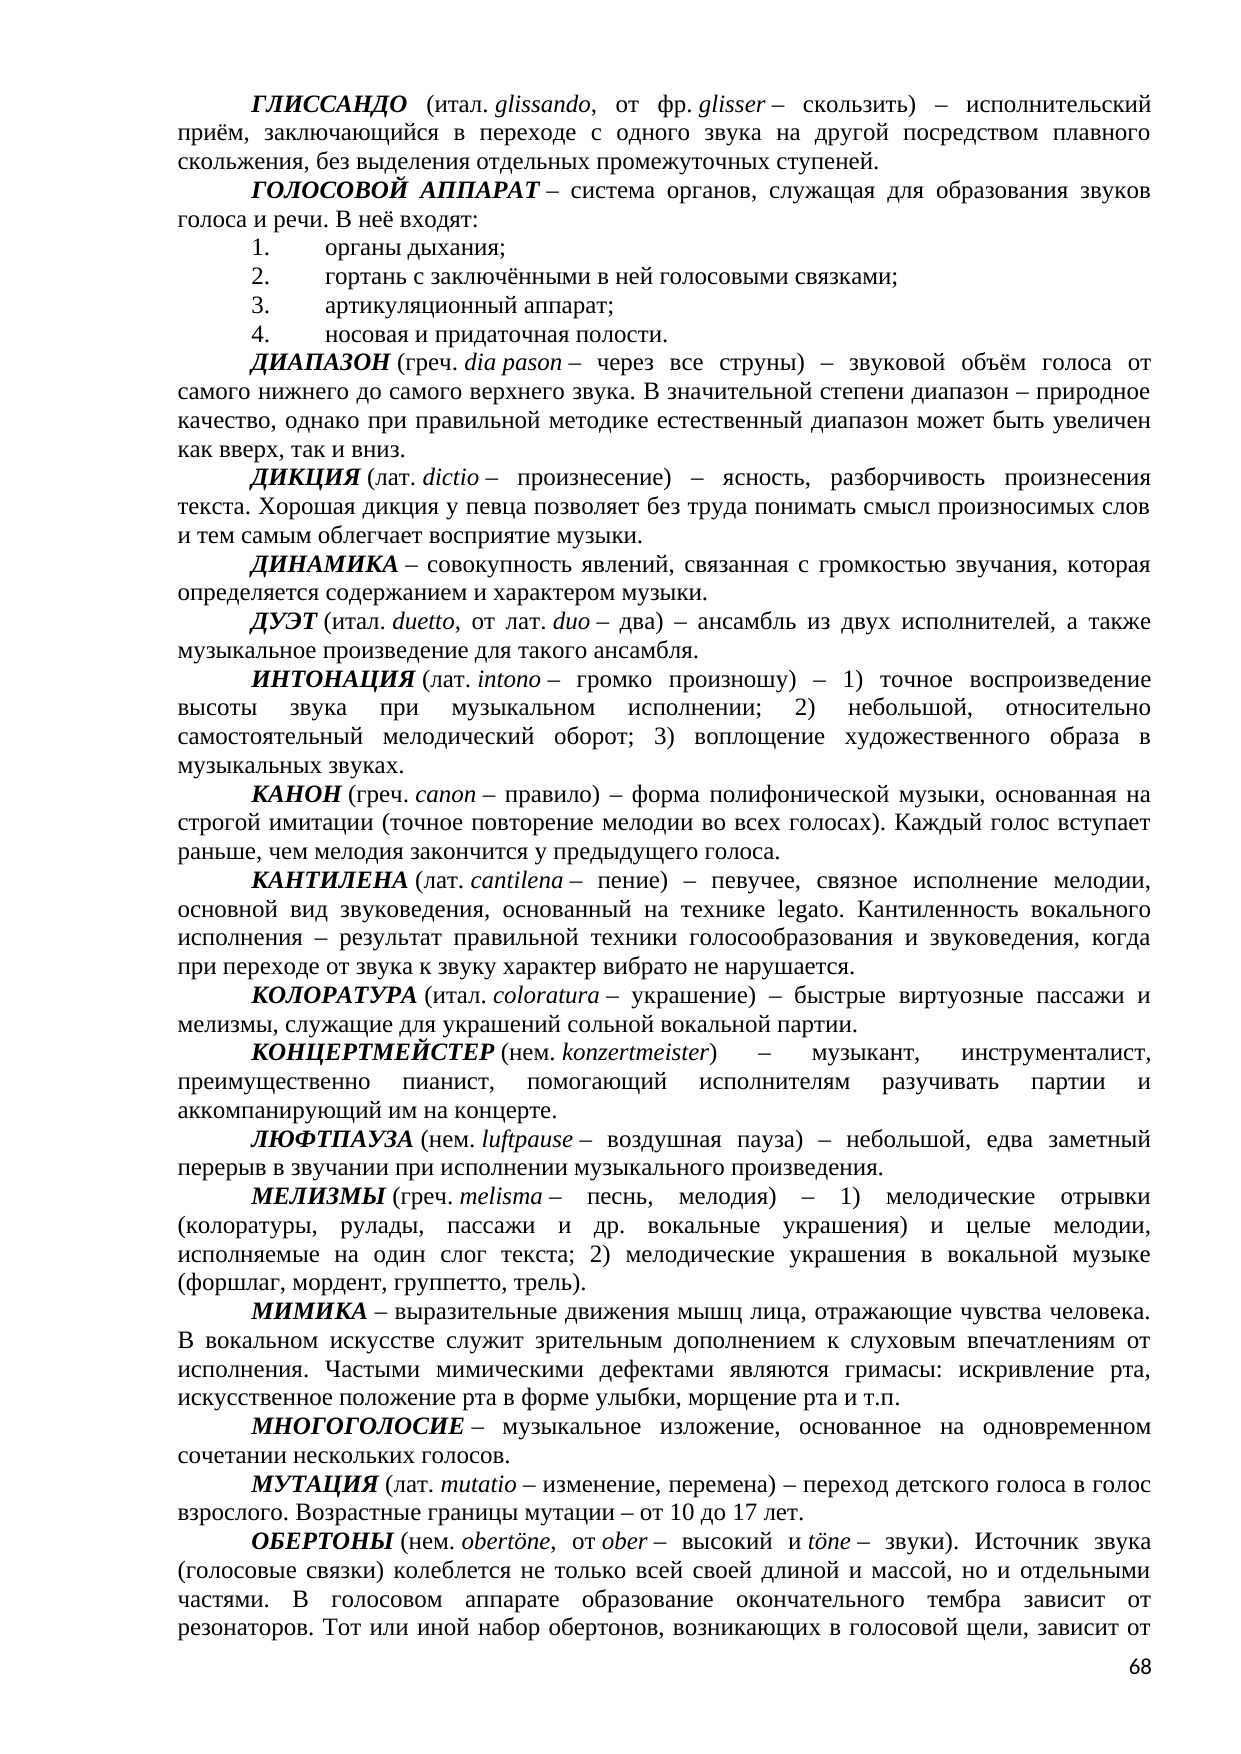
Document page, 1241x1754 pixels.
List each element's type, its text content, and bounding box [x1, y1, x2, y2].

text ГЛИССАНДО (итал. glissando, от фр. glisser – скользить) – исполнительский приём, заключающийся в переходе с одного звука на другой посредством плавного скольжения, без выделения отдельных промежуточных ступеней. [177, 89, 1152, 175]
text ЛЮФТПАУЗА (нем. luftpause – воздушная пауза) – небольшой, едва заметный перерыв в звучании при исполнении музыкального произведения. [177, 1124, 1152, 1181]
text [177, 1526, 1152, 1641]
list органы дыхания; [177, 232, 1152, 261]
list гортань с заключёнными в ней голосовыми связками; [177, 261, 1152, 290]
text КАНТИЛЕНА (лат. cantilena – пение) – певучее, связное исполнение мелодии, основной вид звуковедения, основанный на технике legato. Кантиленность вокального исполнения – результат правильной техники голосообразования и звуковедения, когда при переходе от звука к звуку характер вибрато не нарушается. [177, 865, 1152, 980]
text МИМИКА – выразительные движения мышц лица, отражающие чувства человека. В вокальном искусстве служит зрительным дополнением к слуховым впечатлениям от исполнения. Частыми мимическими дефектами являются гримасы: искривление рта, искусственное положение рта в форме улыбки, морщение рта и т.п. [177, 1296, 1152, 1411]
text ИНТОНАЦИЯ (лат. intono – громко произношу) – 1) точное воспроизведение высоты звука при музыкальном исполнении; 2) небольшой, относительно самостоятельный мелодический оборот; 3) воплощение художественного образа в музыкальных звуках. [177, 664, 1152, 779]
list артикуляционный аппарат; [177, 290, 1152, 319]
text ГОЛОСОВОЙ АППАРАТ – система органов, служащая для образования звуков голоса и речи. В неё входят: [177, 175, 1152, 232]
text КОЛОРАТУРА (итал. coloratura – украшение) – быстрые виртуозные пассажи и мелизмы, служащие для украшений сольной вокальной партии. [177, 980, 1152, 1037]
text МЕЛИЗМЫ (греч. melisma – песнь, мелодия) – 1) мелодические отрывки (колоратуры, рулады, пассажи и др. вокальные украшения) и целые мелодии, исполняемые на один слог текста; 2) мелодические украшения в вокальной музыке (форшлаг, мордент, группетто, трель). [177, 1181, 1152, 1296]
list носовая и придаточная полости. [177, 319, 1152, 347]
text ДИНАМИКА – совокупность явлений, связанная с громкостью звучания, которая определяется содержанием и характером музыки. [177, 549, 1152, 606]
text ДИАПАЗОН (греч. dia pason – через все струны) – звуковой объём голоса от самого нижнего до самого верхнего звука. В значительной степени диапазон – природное качество, однако при правильной методике естественный диапазон может быть увеличен как вверх, так и вниз. [177, 347, 1152, 462]
text КОНЦЕРТМЕЙСТЕР (нем. konzertmeister) – музыкант, инструменталист, преимущественно пианист, помогающий исполнителям разучивать партии и аккомпанирующий им на концерте. [177, 1037, 1152, 1124]
text МУТАЦИЯ (лат. mutatio – изменение, перемена) – переход детского голоса в голос взрослого. Возрастные границы мутации – от 10 до 17 лет. [177, 1469, 1152, 1526]
text КАНОН (греч. canon – правило) – форма полифонической музыки, основанная на строгой имитации (точное повторение мелодии во всех голосах). Каждый голос вступает раньше, чем мелодия закончится у предыдущего голоса. [177, 779, 1152, 865]
text МНОГОГОЛОСИЕ – музыкальное изложение, основанное на одновременном сочетании нескольких голосов. [177, 1411, 1152, 1469]
text ДУЭТ (итал. duetto, от лат. duo – два) – ансамбль из двух исполнителей, а также музыкальное произведение для такого ансамбля. [177, 606, 1152, 664]
text ДИКЦИЯ (лат. dictio – произнесение) – ясность, разборчивость произнесения текста. Хорошая дикция у певца позволяет без труда понимать смысл произносимых слов и тем самым облегчает восприятие музыки. [177, 462, 1152, 549]
